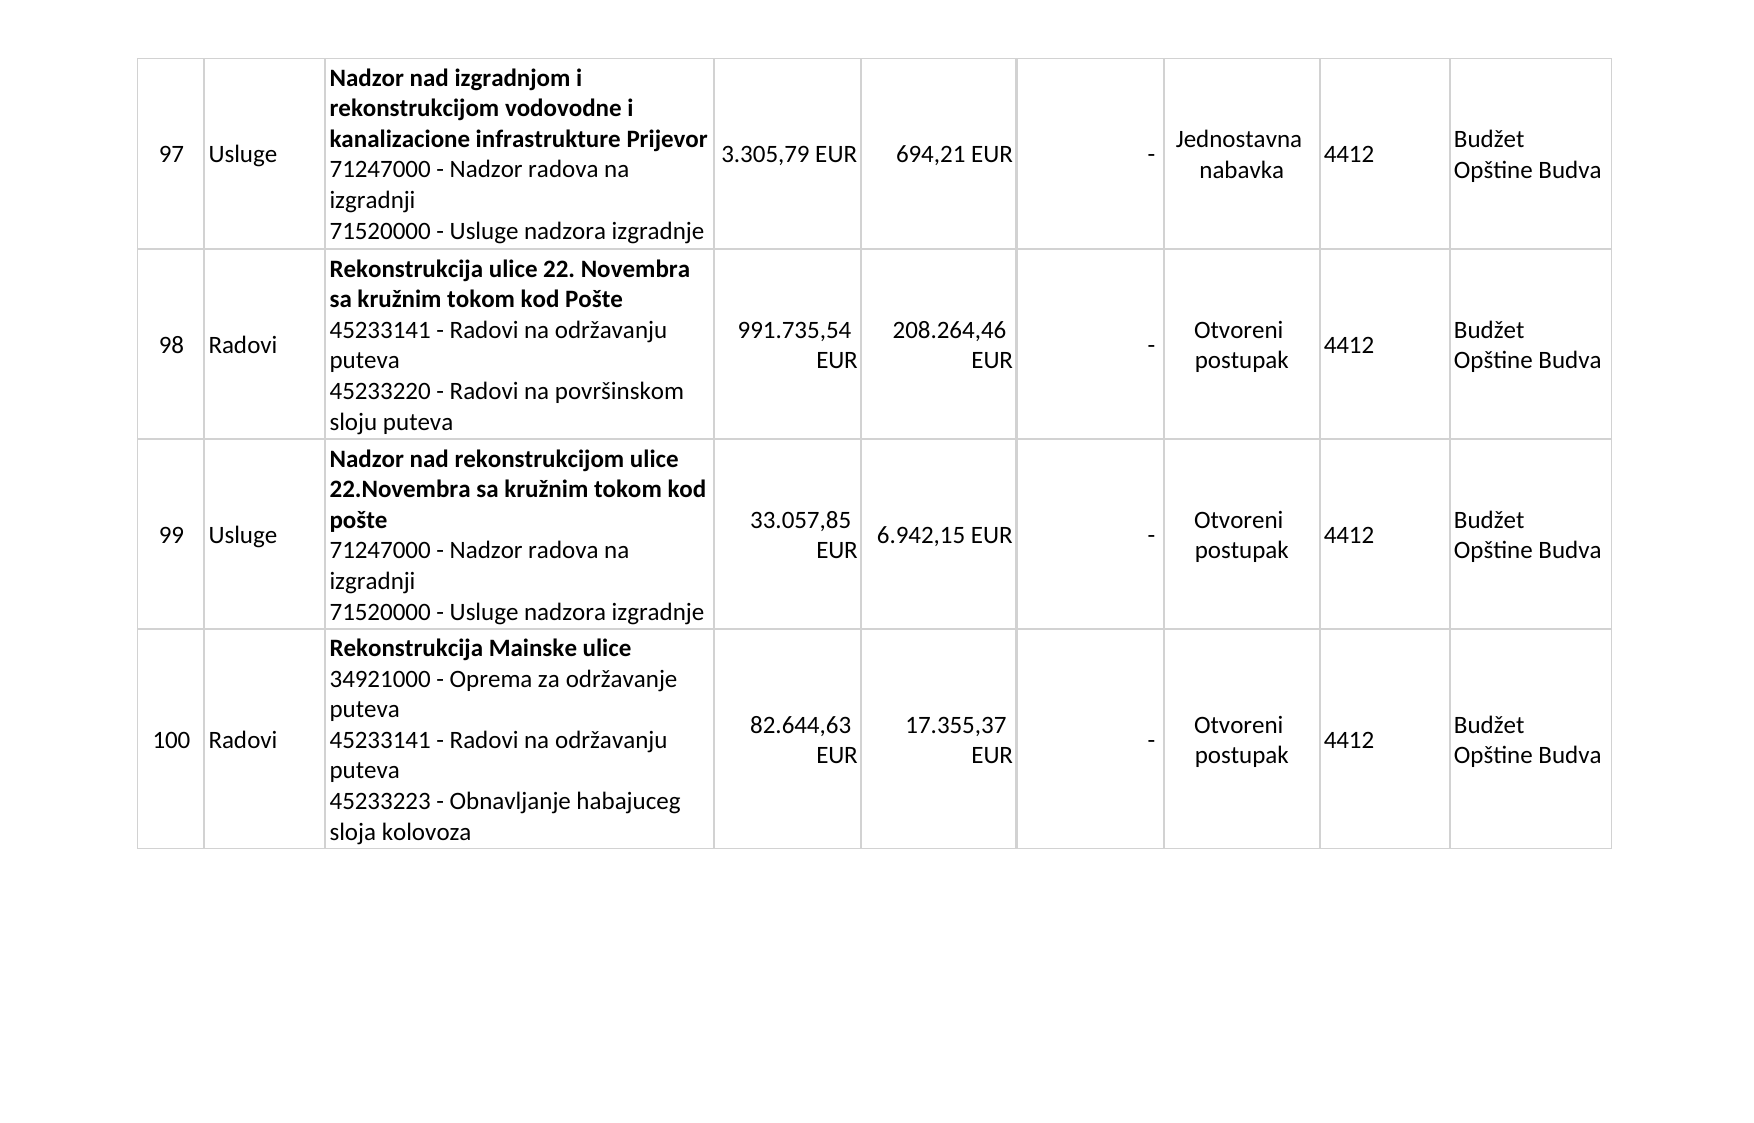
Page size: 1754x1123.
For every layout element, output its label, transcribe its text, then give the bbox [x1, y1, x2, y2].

table_header - [1018, 59, 1163, 248]
table_cell Otvoreni postupak [1165, 630, 1319, 848]
table_cell 33.057,85 EUR [715, 440, 860, 628]
table_cell 100 [138, 630, 203, 848]
table_cell - [1018, 630, 1163, 848]
table_cell Rekonstrukcija Mainske ulice 34921000 - Oprema za održavanje puteva 45233141 - Radovi na održavanju puteva 45233223 - Obnavljanje habajuceg sloja kolovoza [326, 630, 713, 848]
table_cell 208.264,46 EUR [862, 250, 1015, 438]
table_cell 4412 [1321, 440, 1449, 628]
table_cell Otvoreni postupak [1165, 440, 1319, 628]
table_cell - [1018, 250, 1163, 438]
table_header 4412 [1321, 59, 1449, 248]
table_cell 17.355,37 EUR [862, 630, 1015, 848]
table_cell Radovi [205, 250, 324, 438]
table_cell Nadzor nad rekonstrukcijom ulice 22.Novembra sa kružnim tokom kod pošte 71247000 - Nadzor radova na izgradnji 71520000 - Usluge nadzora izgradnje [326, 440, 713, 628]
table_header 3.305,79 EUR [715, 59, 860, 248]
table_cell Rekonstrukcija ulice 22. Novembra sa kružnim tokom kod Pošte 45233141 - Radovi na održavanju puteva 45233220 - Radovi na površinskom sloju puteva [326, 250, 713, 438]
table_header 97 [138, 59, 203, 248]
table_cell Budžet Opštine Budva [1451, 250, 1611, 438]
table_cell 991.735,54 EUR [715, 250, 860, 438]
table_cell 98 [138, 250, 203, 438]
table_cell Otvoreni postupak [1165, 250, 1319, 438]
table_header Usluge [205, 59, 324, 248]
table_cell Usluge [205, 440, 324, 628]
table_header Budžet Opštine Budva [1451, 59, 1611, 248]
table_cell 6.942,15 EUR [862, 440, 1015, 628]
table_header Nadzor nad izgradnjom i rekonstrukcijom vodovodne i kanalizacione infrastrukture Prijevor 71247000 - Nadzor radova na izgradnji 71520000 - Usluge nadzora izgradnje [326, 59, 713, 248]
table_cell 4412 [1321, 250, 1449, 438]
table_cell 4412 [1321, 630, 1449, 848]
table_cell Radovi [205, 630, 324, 848]
table_header Jednostavna nabavka [1165, 59, 1319, 248]
table_cell Budžet Opštine Budva [1451, 630, 1611, 848]
table_cell Budžet Opštine Budva [1451, 440, 1611, 628]
table_cell - [1018, 440, 1163, 628]
table_cell 82.644,63 EUR [715, 630, 860, 848]
table_cell 99 [138, 440, 203, 628]
table_header 694,21 EUR [862, 59, 1015, 248]
